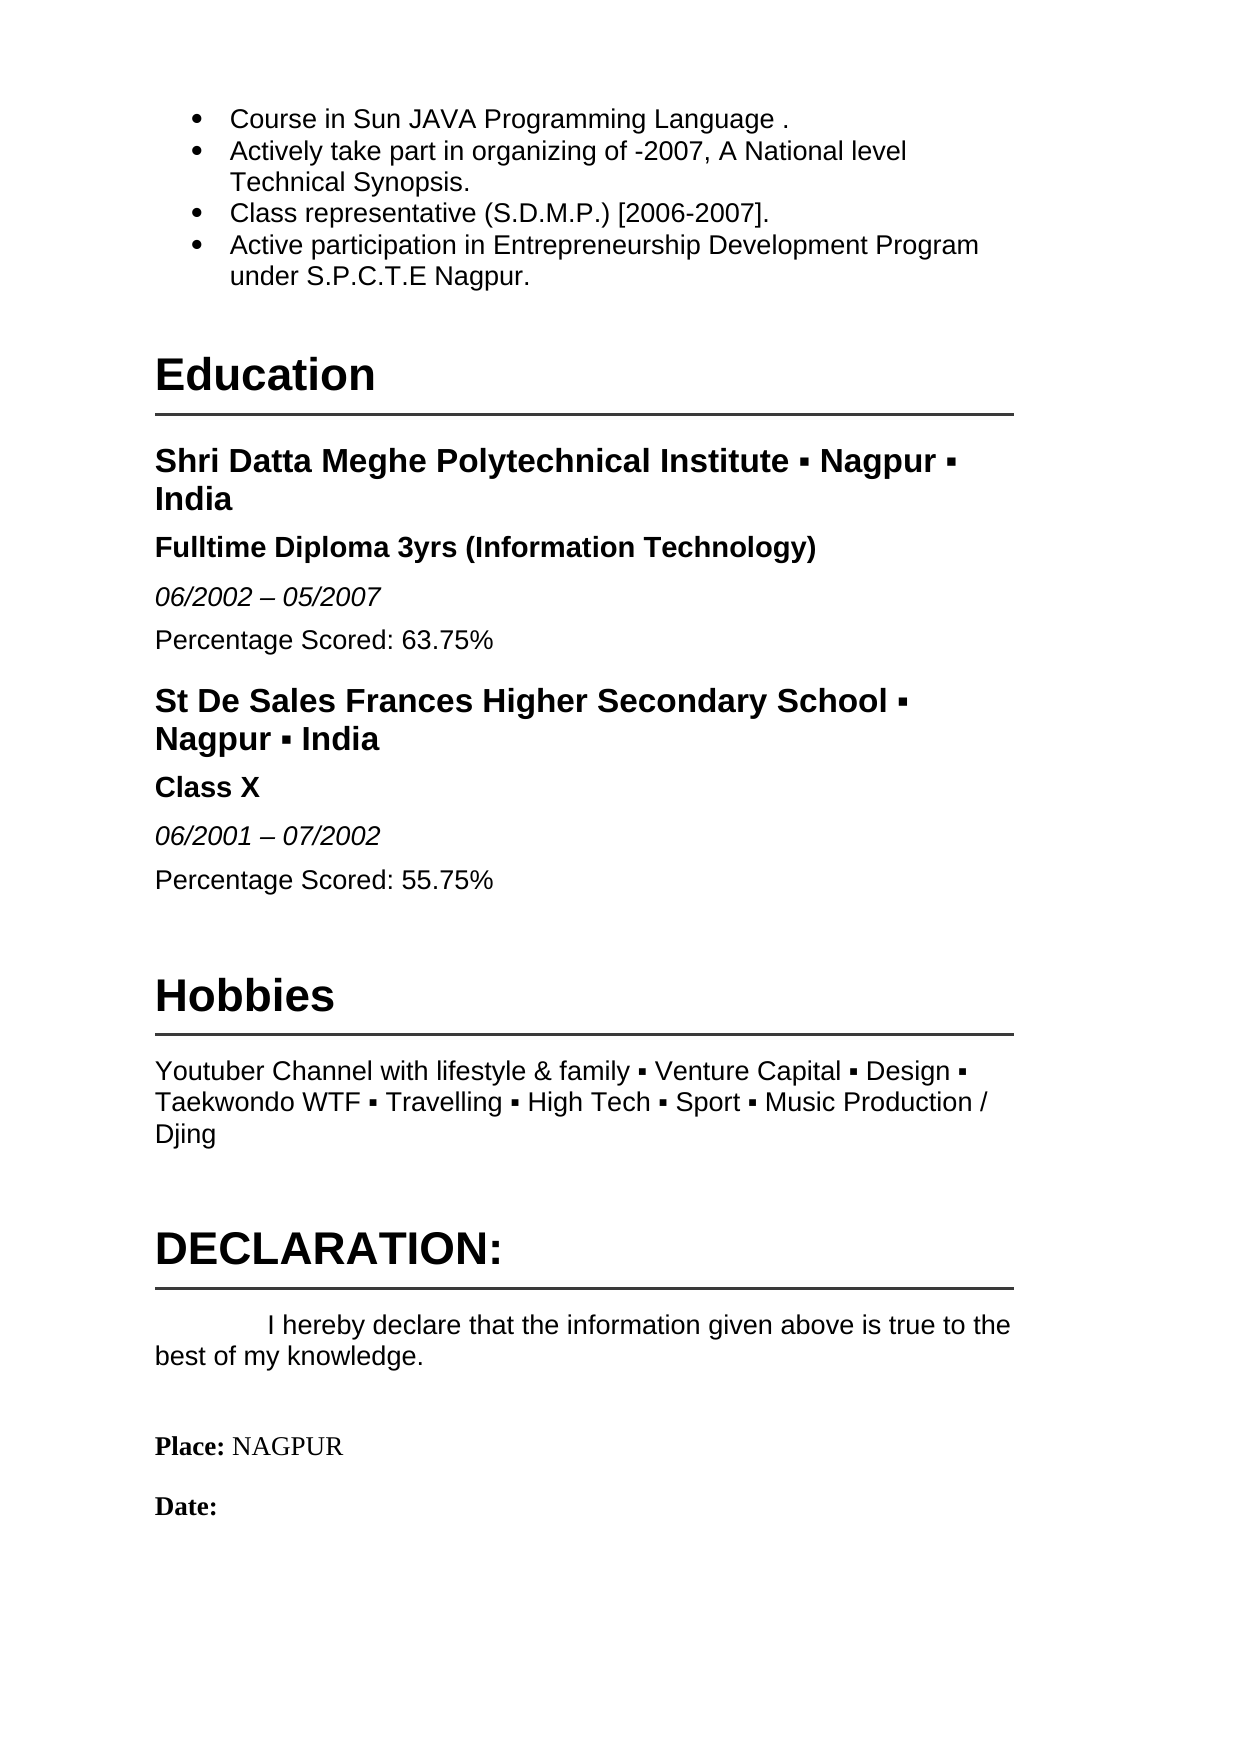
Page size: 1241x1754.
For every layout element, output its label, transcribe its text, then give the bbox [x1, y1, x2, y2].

text Youtuber Channel with lifestyle & family ▪ Venture Capital ▪ Design ▪ Taekwondo WTF ▪ Travelling ▪ High Tech ▪ Sport ▪ Music Production / Djing [154, 1055, 1014, 1149]
text Percentage Scored: 55.75% [154, 864, 1014, 895]
subtitle Education [154, 348, 1014, 416]
subtitle St De Sales Frances Higher Secondary School ▪ Nagpur ▪ India [154, 681, 1014, 757]
list Class representative (S.D.M.P.) [2006-2007]. [192, 197, 1014, 229]
subtitle Shri Datta Meghe Polytechnical Institute ▪ Nagpur ▪ India [154, 441, 1014, 518]
text Place: NAGPUR [154, 1430, 1014, 1461]
subtitle Hobbies [154, 968, 1014, 1036]
subtitle DECLARATION: [154, 1222, 1014, 1290]
list Active participation in Entrepreneurship Development Program under S.P.C.T.E Nagpur. [192, 229, 1014, 291]
text Date: Signature [154, 1490, 1014, 1552]
text 06/2002 – 05/2007 [154, 581, 1014, 612]
subtitle Fulltime Diploma 3yrs (Information Technology) [154, 530, 1014, 564]
list Actively take part in organizing of -2007, A National level Technical Synopsis. [192, 135, 1014, 197]
text 06/2001 – 07/2002 [154, 820, 1014, 851]
subtitle Class X [154, 770, 1014, 803]
text Percentage Scored: 63.75% [154, 624, 1014, 656]
text I hereby declare that the information given above is true to the best of my knowledge. [154, 1309, 1014, 1371]
list Course in Sun JAVA Programming Language . [192, 103, 1014, 135]
